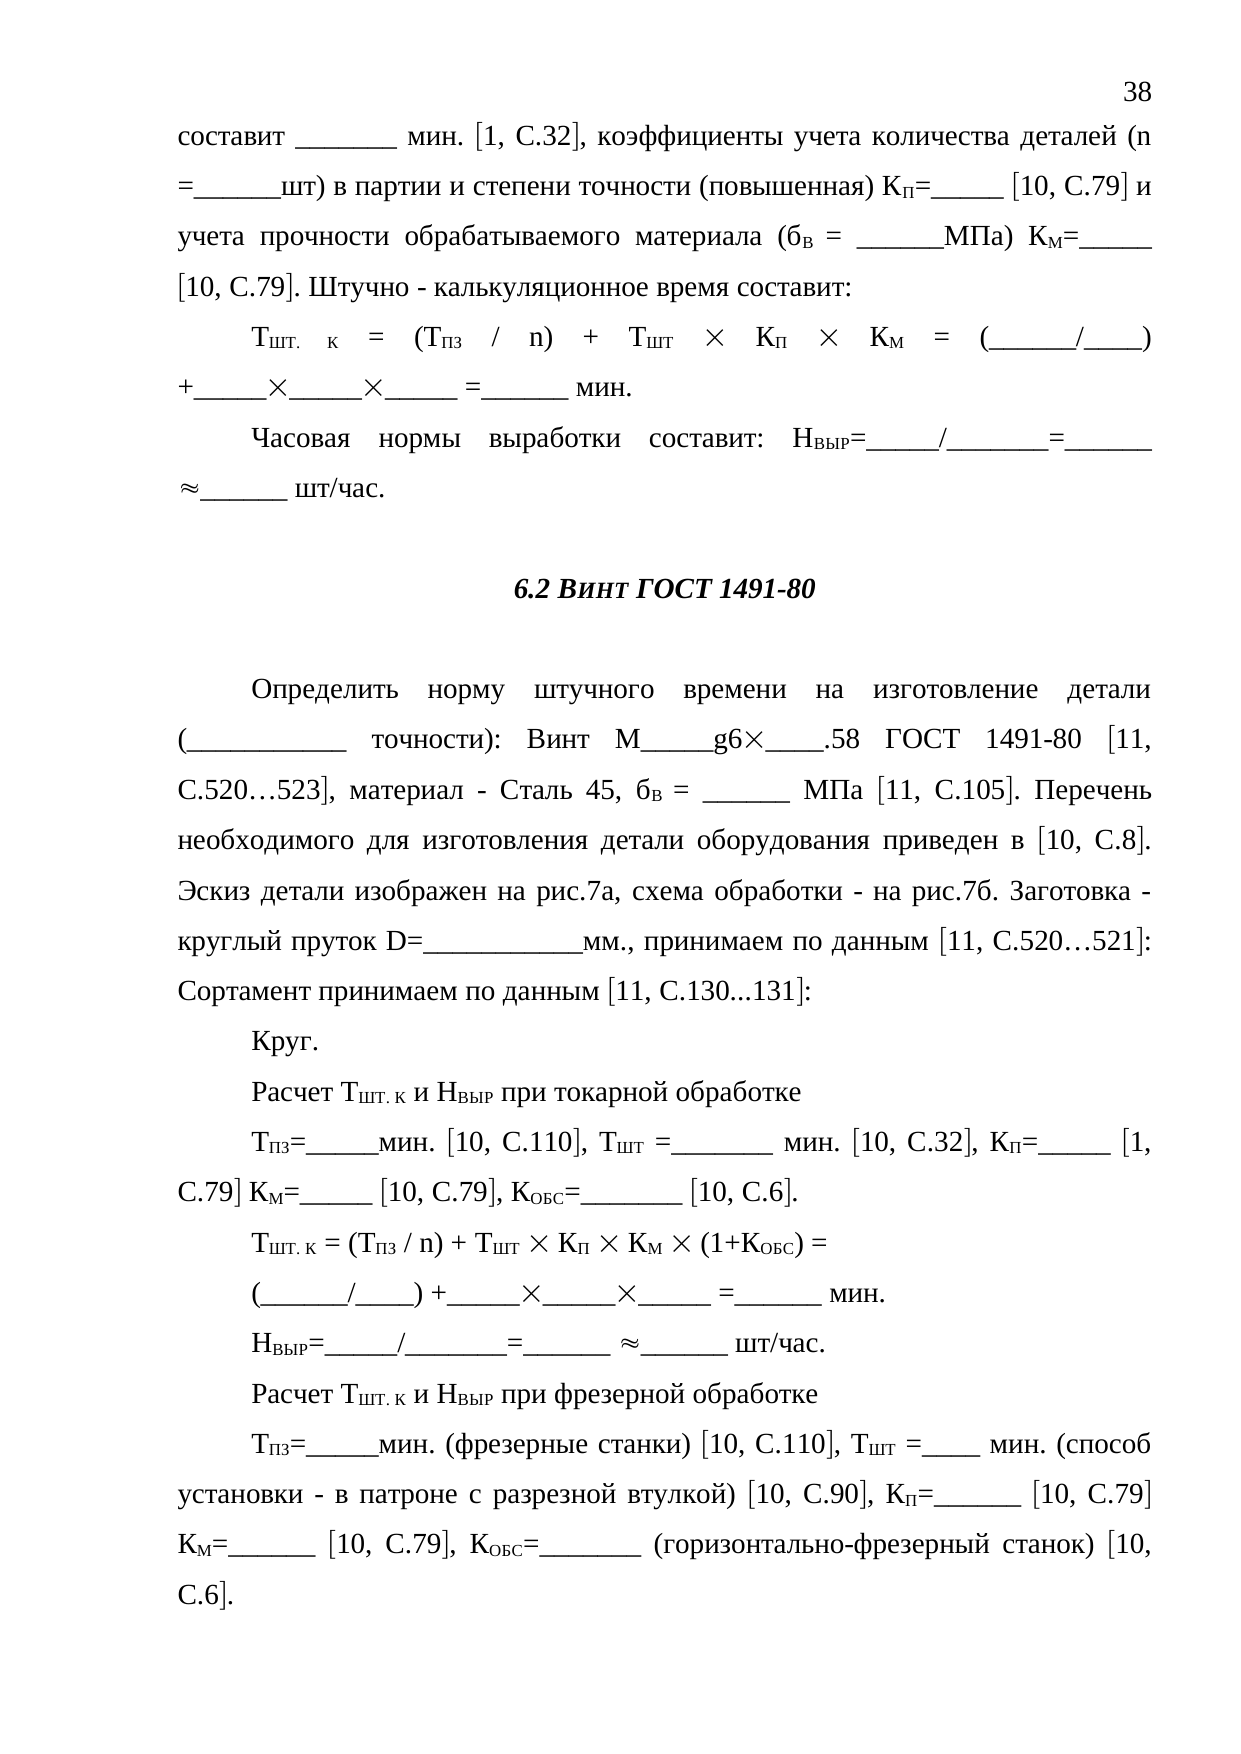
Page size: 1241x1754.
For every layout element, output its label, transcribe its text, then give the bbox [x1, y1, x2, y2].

subtitle 6.2 Винт ГОСТ 1491-80 [177, 571, 1152, 604]
text ТПЗ=_____мин. (фрезерные станки) 10, С.110, ТШТ =____ мин. (способ установки - в патроне с разрезной втулкой) 10, С.90, КП=______ 10, С.79 КМ=______ 10, С.79, КОБС=_______ (горизонтально-фрезерный станок) 10, С.6. [177, 1426, 1152, 1611]
text ТПЗ=_____мин. 10, С.110, ТШТ =_______ мин. 10, С.32, КП=_____ 1, С.79 КМ=_____ 10, С.79, КОБС=_______ 10, С.6. [177, 1124, 1152, 1208]
text ТШТ. К = (ТПЗ / n) + ТШТ КП КМ (1+КОБС) = [177, 1225, 1152, 1258]
text ТШТ. К = (ТПЗ / n) + ТШТ КП КМ = (______/____) +_______________ =______ мин. [177, 319, 1152, 403]
text НВЫР=_____/_______=______ ______ шт/час. [177, 1326, 1152, 1359]
text Расчет ТШТ. К и НВЫР при фрезерной обработке [177, 1376, 1152, 1409]
text Расчет ТШТ. К и НВЫР при токарной обработке [177, 1074, 1152, 1108]
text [177, 118, 1152, 303]
text Определить норму штучного времени на изготовление детали (___________ точности): Винт М_____g6____.58 ГОСТ 1491-80 11, С.520…523, материал - Сталь 45, бВ = ______ МПа 11, С.105. Перечень необходимого для изготовления детали оборудования приведен в 10, С.8. Эскиз детали изображен на рис.7а, схема обработки - на рис.7б. Заготовка - круглый пруток D=___________мм., принимаем по данным 11, С.520…521: Сортамент принимаем по данным 11, С.130...131: [177, 672, 1152, 1007]
text (______/____) +_______________ =______ мин. [177, 1275, 1152, 1309]
text Круг. [177, 1024, 1152, 1057]
text Часовая нормы выработки составит: НВЫР=_____/_______=______ ______ шт/час. [177, 420, 1152, 504]
